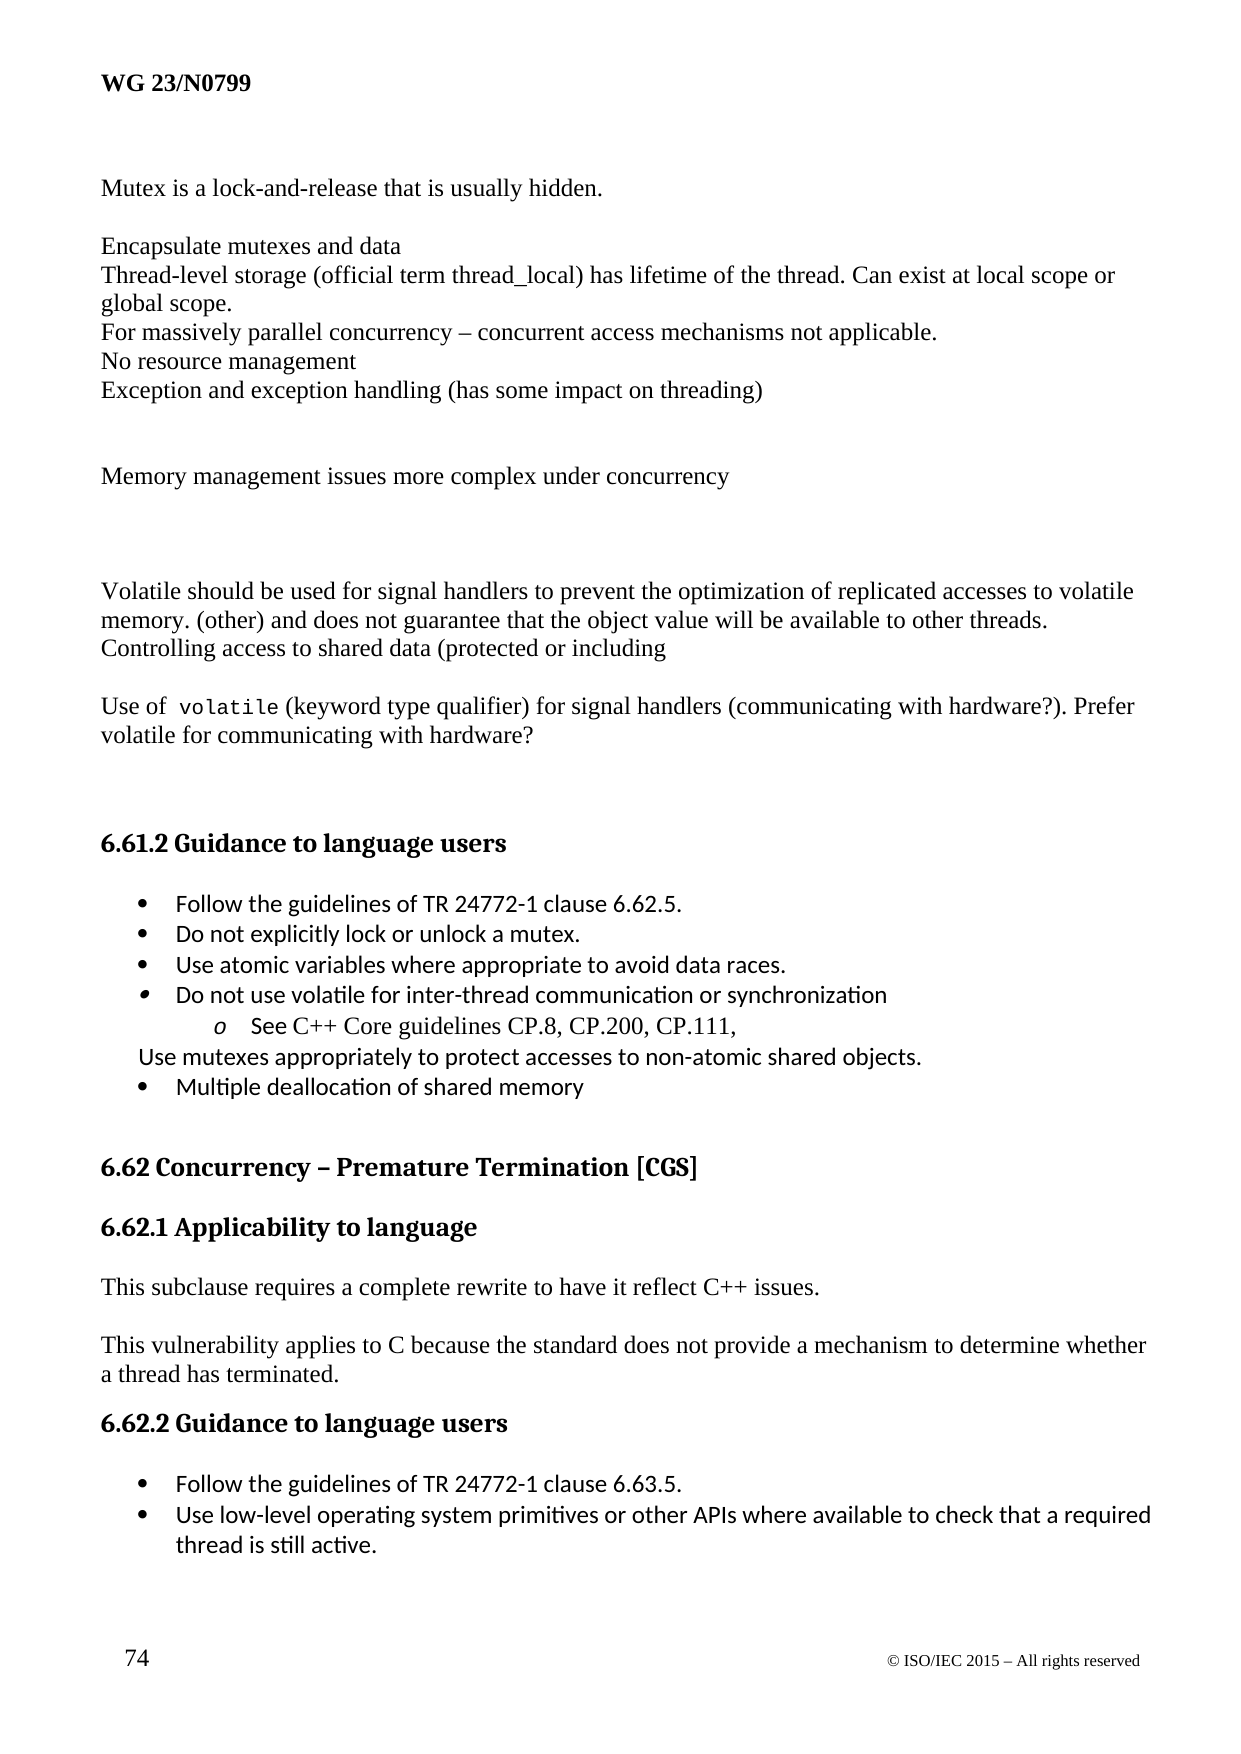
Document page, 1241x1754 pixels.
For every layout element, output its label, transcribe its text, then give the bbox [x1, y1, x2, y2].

text Volatile should be used for signal handlers to prevent the optimization of replicated accesses to volatile memory. (other) and does not guarantee that the object value will be available to other threads. [101, 576, 1164, 633]
list Multiple deallocation of shared memory [138, 1072, 1164, 1102]
text Use of volatile (keyword type qualifier) for signal handlers (communicating with hardware?). Prefer volatile for communicating with hardware? [101, 691, 1164, 749]
list Do not explicitly lock or unlock a mutex. [138, 918, 1164, 949]
text Thread-level storage (official term thread_local) has lifetime of the thread. Can exist at local scope or global scope. [101, 260, 1164, 317]
text Use mutexes appropriately to protect accesses to non-atomic shared objects. [138, 1041, 1164, 1072]
list Use atomic variables where appropriate to avoid data races. [138, 949, 1164, 979]
text Memory management issues more complex under concurrency [101, 461, 1164, 490]
subtitle 6.61.2 Guidance to language users [101, 828, 1164, 859]
text Mutex is a lock-and-release that is usually hidden. [101, 173, 1164, 202]
list Follow the guidelines of TR 24772-1 clause 6.62.5. [138, 888, 1164, 918]
text This vulnerability applies to C because the standard does not provide a mechanism to determine whether a thread has terminated. [101, 1330, 1164, 1387]
text Exception and exception handling (has some impact on threading) [101, 375, 1164, 403]
subtitle 6.62.2 Guidance to language users [101, 1408, 1164, 1439]
list See C++ Core guidelines CP.8, CP.200, CP.111, [213, 1010, 1164, 1041]
text For massively parallel concurrency – concurrent access mechanisms not applicable. [101, 317, 1164, 346]
list Use low-level operating system primitives or other APIs where available to check that a required thread is still active. [138, 1499, 1164, 1560]
subtitle 6.62 Concurrency – Premature Termination [CGS] [101, 1152, 1164, 1183]
text This subclause requires a complete rewrite to have it reflect C++ issues. [101, 1272, 1164, 1301]
list Do not use volatile for inter-thread communication or synchronization [138, 979, 1164, 1010]
text Controlling access to shared data (protected or including [101, 633, 1164, 662]
list Follow the guidelines of TR 24772-1 clause 6.63.5. [138, 1468, 1164, 1499]
text No resource management [101, 346, 1164, 375]
subtitle 6.62.1 Applicability to language [101, 1212, 1164, 1243]
text Encapsulate mutexes and data [101, 231, 1164, 260]
